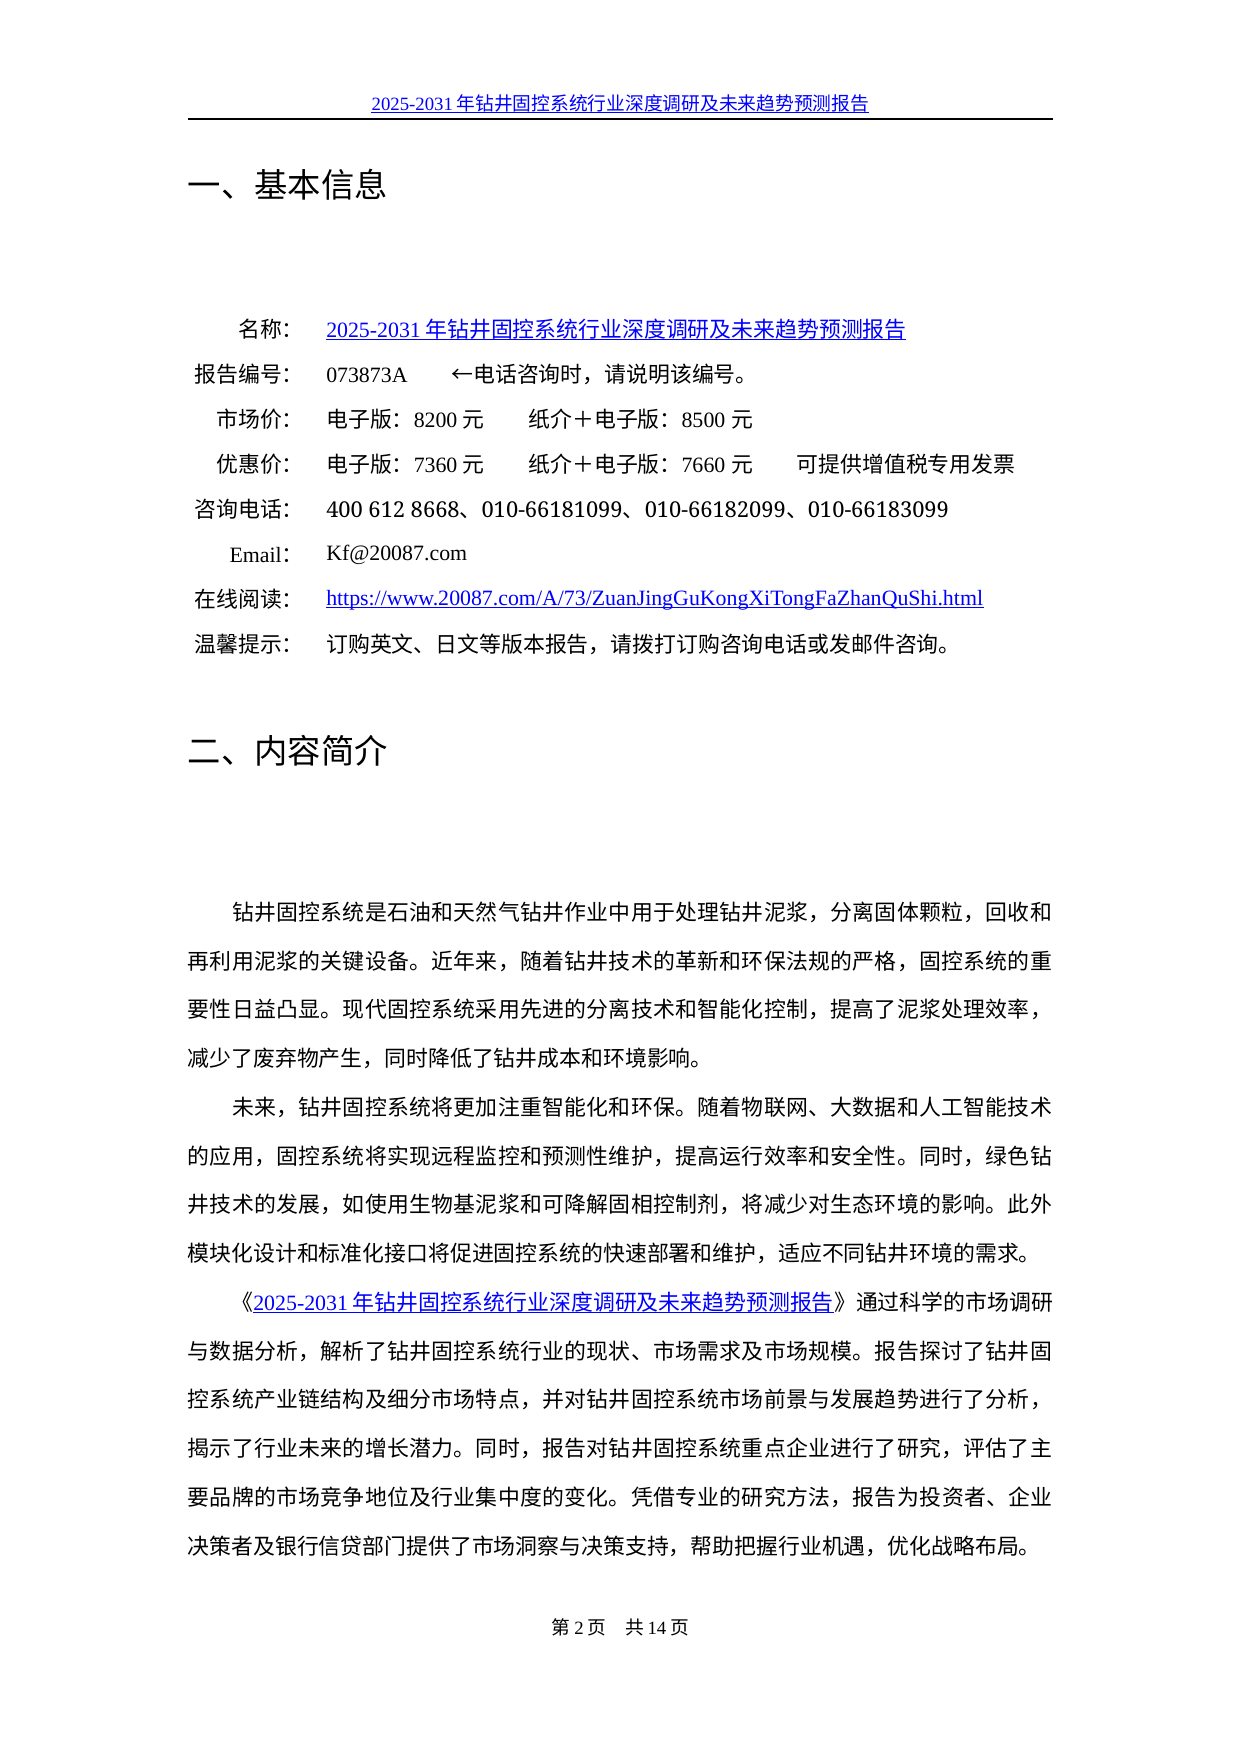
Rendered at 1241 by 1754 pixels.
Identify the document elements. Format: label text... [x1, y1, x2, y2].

table_cell 073873A ←电话咨询时，请说明该编号。 [315, 357, 1073, 402]
table_cell 400 612 8668、010-66181099、010-66182099、010-66183099 [315, 492, 1073, 537]
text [187, 894, 1053, 1561]
table_cell Email： [167, 537, 315, 582]
table_cell 报告编号： [167, 357, 315, 402]
table_cell 在线阅读： [167, 582, 315, 627]
table_cell 咨询电话： [167, 492, 315, 537]
table_header 名称： [167, 312, 315, 357]
table_cell 电子版：8200 元 纸介＋电子版：8500 元 [315, 402, 1073, 447]
table_cell 订购英文、日文等版本报告，请拨打订购咨询电话或发邮件咨询。 [315, 627, 1073, 672]
table_cell 电子版：7360 元 纸介＋电子版：7660 元 可提供增值税专用发票 [315, 447, 1073, 492]
title 一、基本信息 [187, 150, 1053, 215]
table_cell Kf@20087.com [315, 537, 1073, 582]
table_cell 市场价： [167, 402, 315, 447]
table_cell 温馨提示： [167, 627, 315, 672]
title 二、内容简介 [187, 717, 1053, 782]
table_header 2025-2031年钻井固控系统行业深度调研及未来趋势预测报告 [315, 312, 1073, 357]
table_cell 优惠价： [167, 447, 315, 492]
table_cell [315, 582, 1073, 627]
